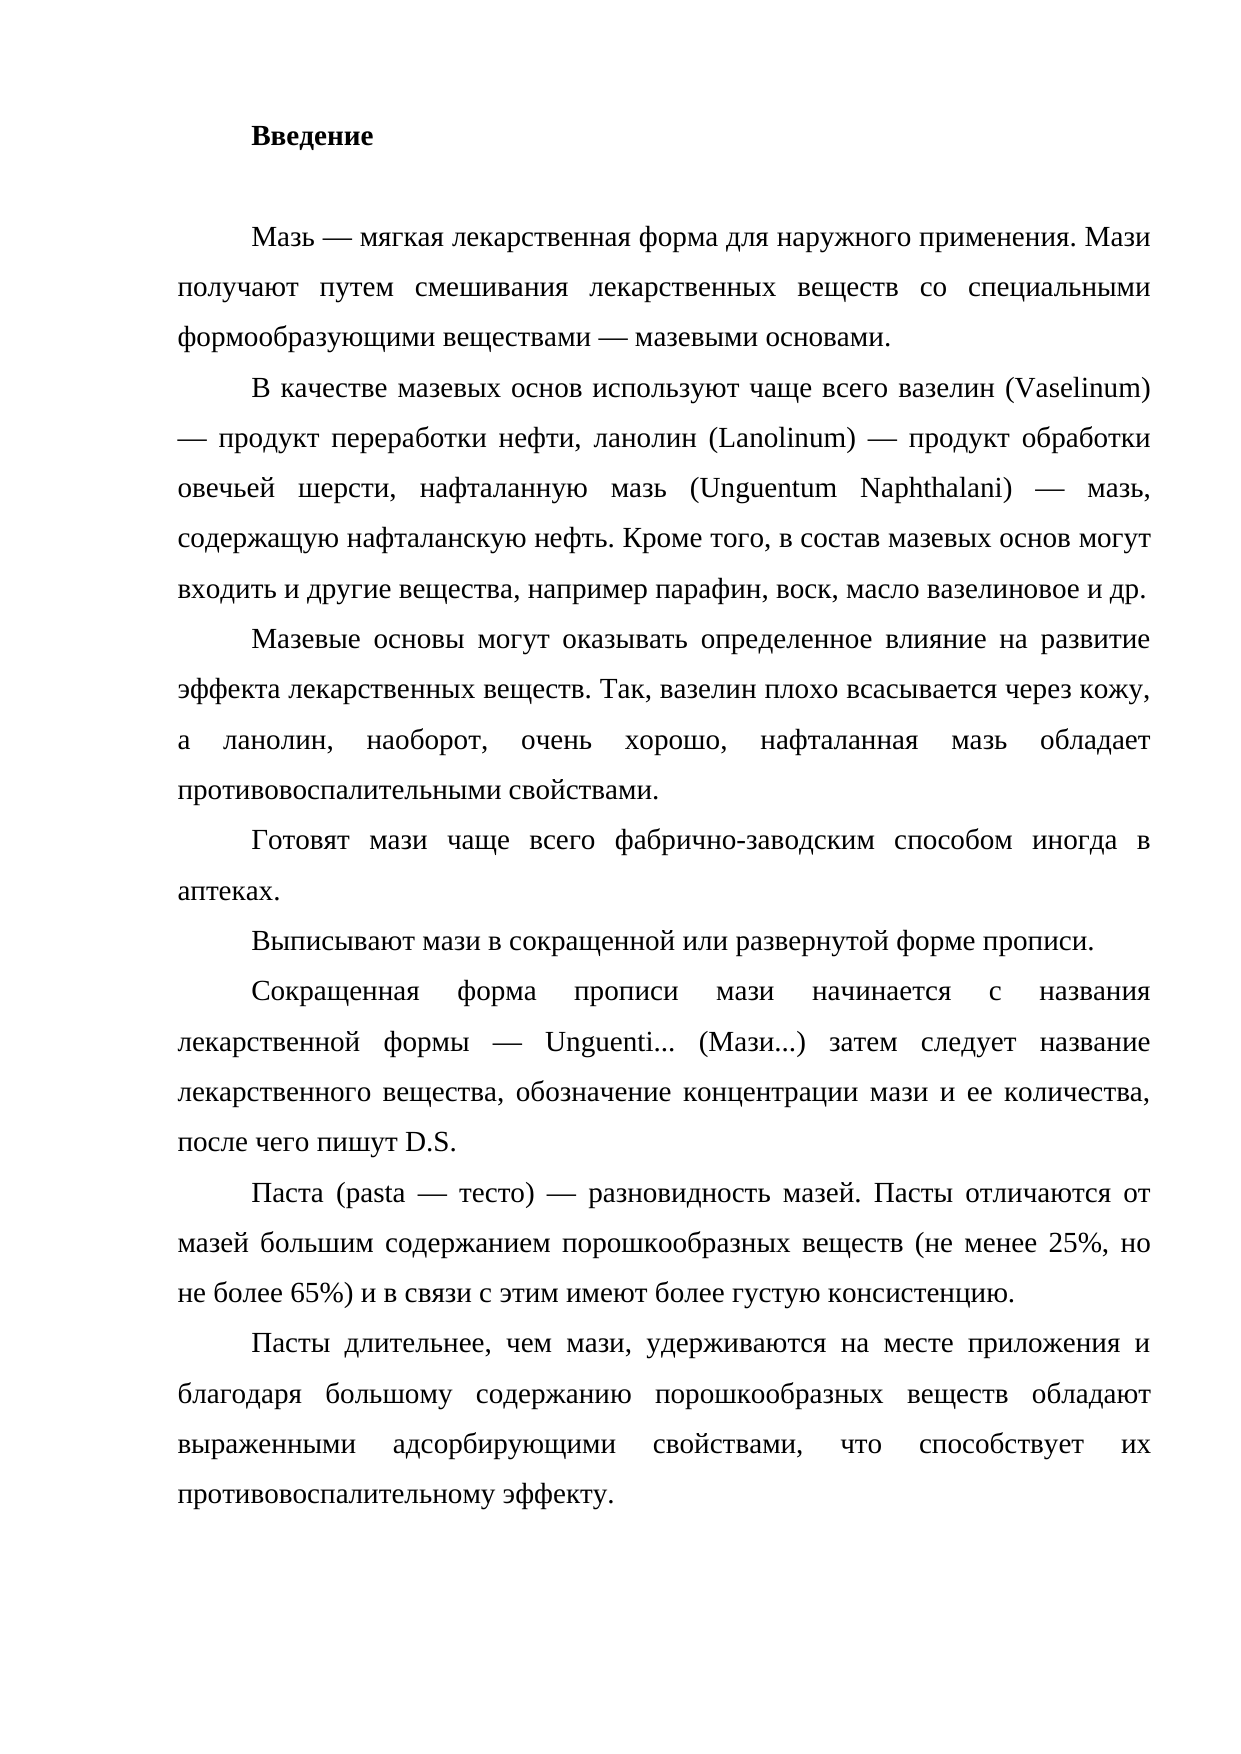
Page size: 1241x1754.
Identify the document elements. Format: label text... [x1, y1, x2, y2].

text Мазь — мягкая лекарственная форма для наружного применения. Мази получают путем смешивания лекарственных веществ со специальными формообразующими веществами — мазевыми основами. [177, 219, 1152, 353]
text Готовят мази чаще всего фабрично-заводским способом иногда в аптеках. [177, 822, 1152, 906]
text Пасты длительнее, чем мази, удерживаются на месте приложения и благодаря большому содержанию порошкообразных веществ обладают выраженными адсорбирующими свойствами, что способствует их противовоспалительному эффекту. [177, 1326, 1152, 1510]
text Выписывают мази в сокращенной или развернутой форме прописи. [177, 923, 1152, 957]
text В качестве мазевых основ используют чаще всего вазелин (Vaselinum) — продукт переработки нефти, ланолин (Lanolinum) — продукт обработки овечьей шерсти, нафталанную мазь (Unguentum Naphthalani) — мазь, содержащую нафталанскую нефть. Кроме того, в состав мазевых основ могут входить и другие вещества, например парафин, воск, масло вазелиновое и др. [177, 370, 1152, 604]
text Введение [177, 118, 1152, 152]
text Паста (pasta — тесто) — разновидность мазей. Пасты отличаются от мазей большим содержанием порошкообразных веществ (не менее 25%, но не более 65%) и в связи с этим имеют более густую консистенцию. [177, 1175, 1152, 1309]
text Сокращенная форма прописи мази начинается с названия лекарственной формы — Unguenti... (Мази...) затем следует название лекарственного вещества, обозначение концентрации мази и ее количества, после чего пишут D.S. [177, 973, 1152, 1158]
text Мазевые основы могут оказывать определенное влияние на развитие эффекта лекарственных веществ. Так, вазелин плохо всасывается через кожу, а ланолин, наоборот, очень хорошо, нафталанная мазь обладает противовоспалительными свойствами. [177, 621, 1152, 806]
